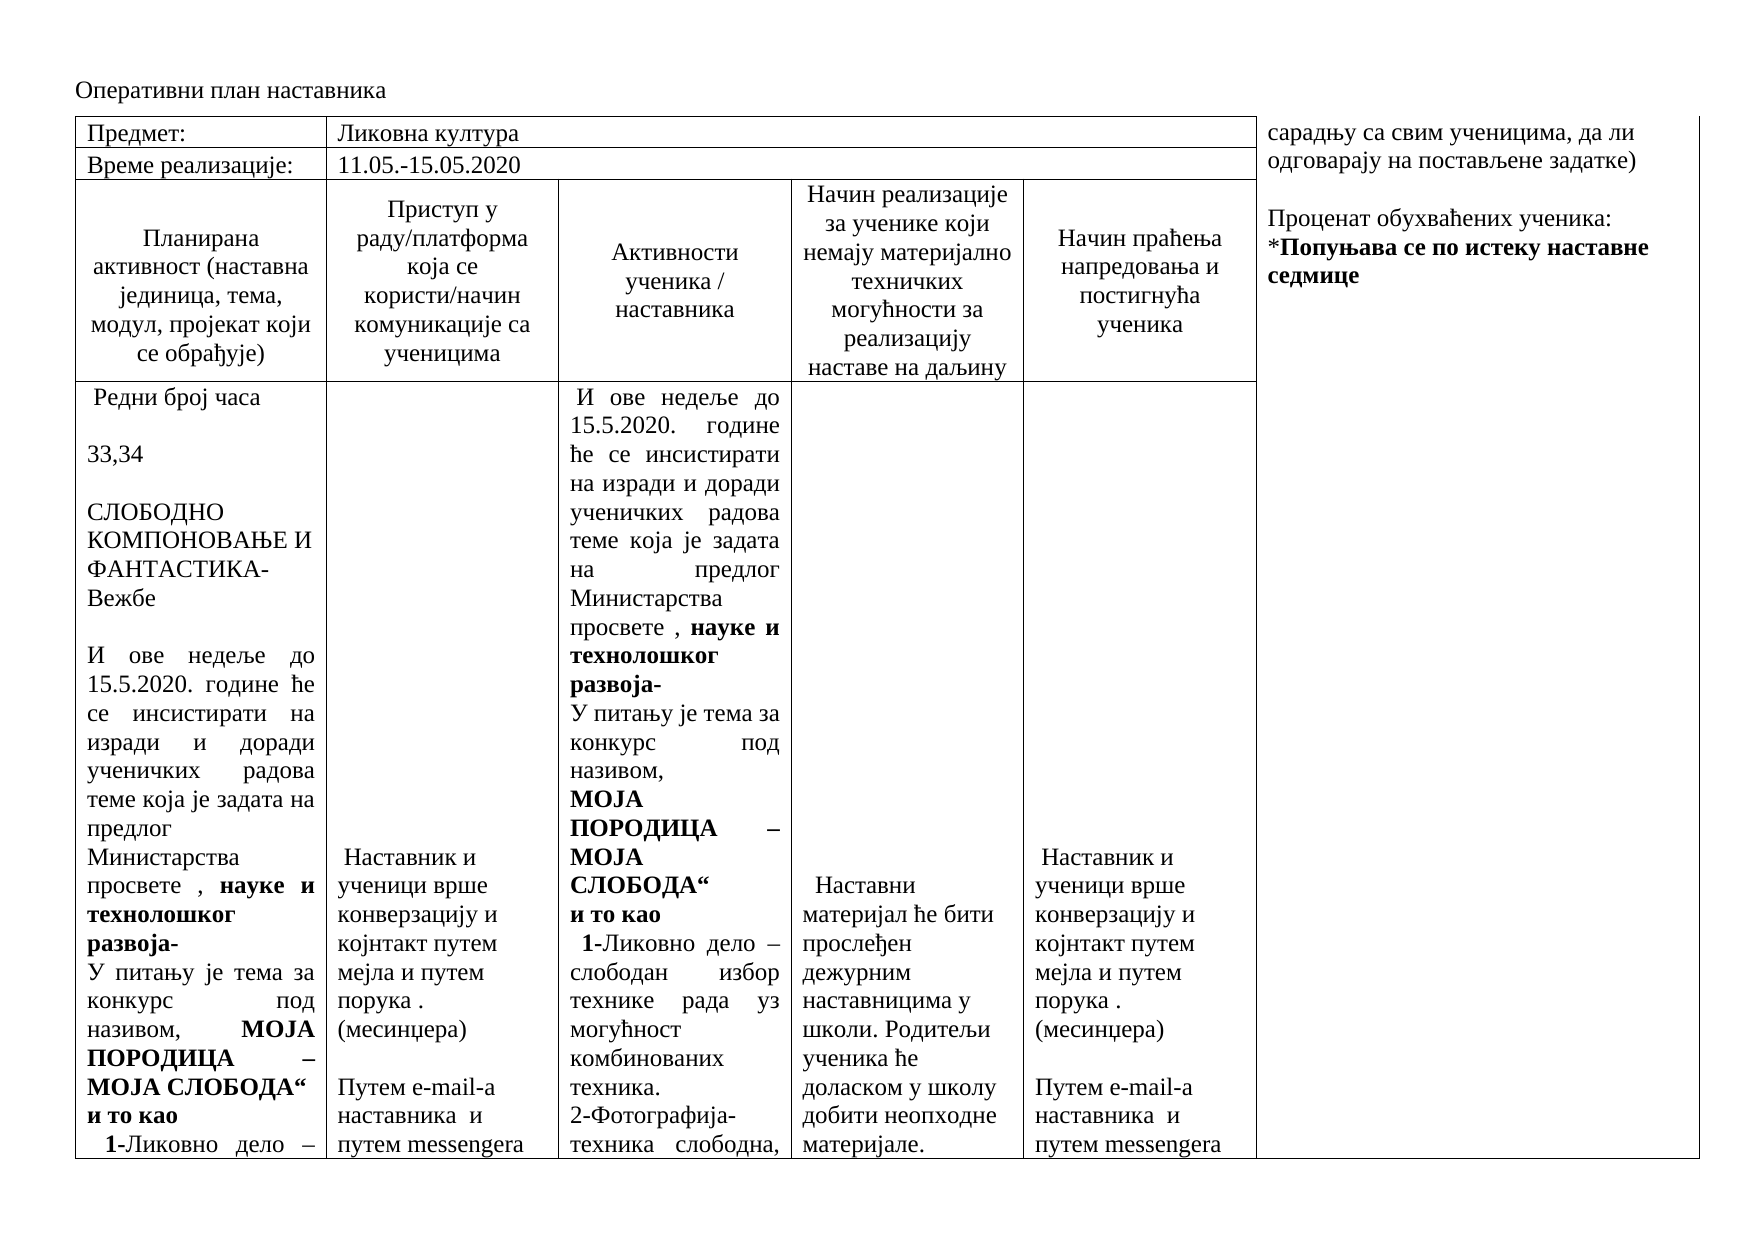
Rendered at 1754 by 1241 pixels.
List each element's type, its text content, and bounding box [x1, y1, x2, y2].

table_cell 11.05.-15.05.2020 [327, 148, 1256, 178]
table_cell Приступ у раду/платформа која се користи/начин комуникације са ученицима [327, 180, 558, 381]
table_cell Предмет: [76, 117, 326, 147]
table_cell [559, 382, 791, 1158]
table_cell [327, 382, 558, 1158]
table_cell [1257, 381, 1699, 1158]
table_cell Начин праћења напредовања и постигнућа ученика [1024, 180, 1256, 381]
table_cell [76, 382, 326, 1158]
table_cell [792, 382, 1023, 1158]
table_cell Време реализације: [76, 148, 326, 178]
table_cell Начин реализације за ученике који немају материјално техничких могућности за реализацију наставе на даљину [792, 180, 1023, 381]
table_cell Ликовна култура [327, 117, 1256, 147]
table_cell Активности ученика / наставника [559, 180, 791, 381]
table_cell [1024, 382, 1256, 1158]
table_cell Планирана активност (наставна јединица, тема, модул, пројекат који се обрађује) [76, 180, 326, 381]
